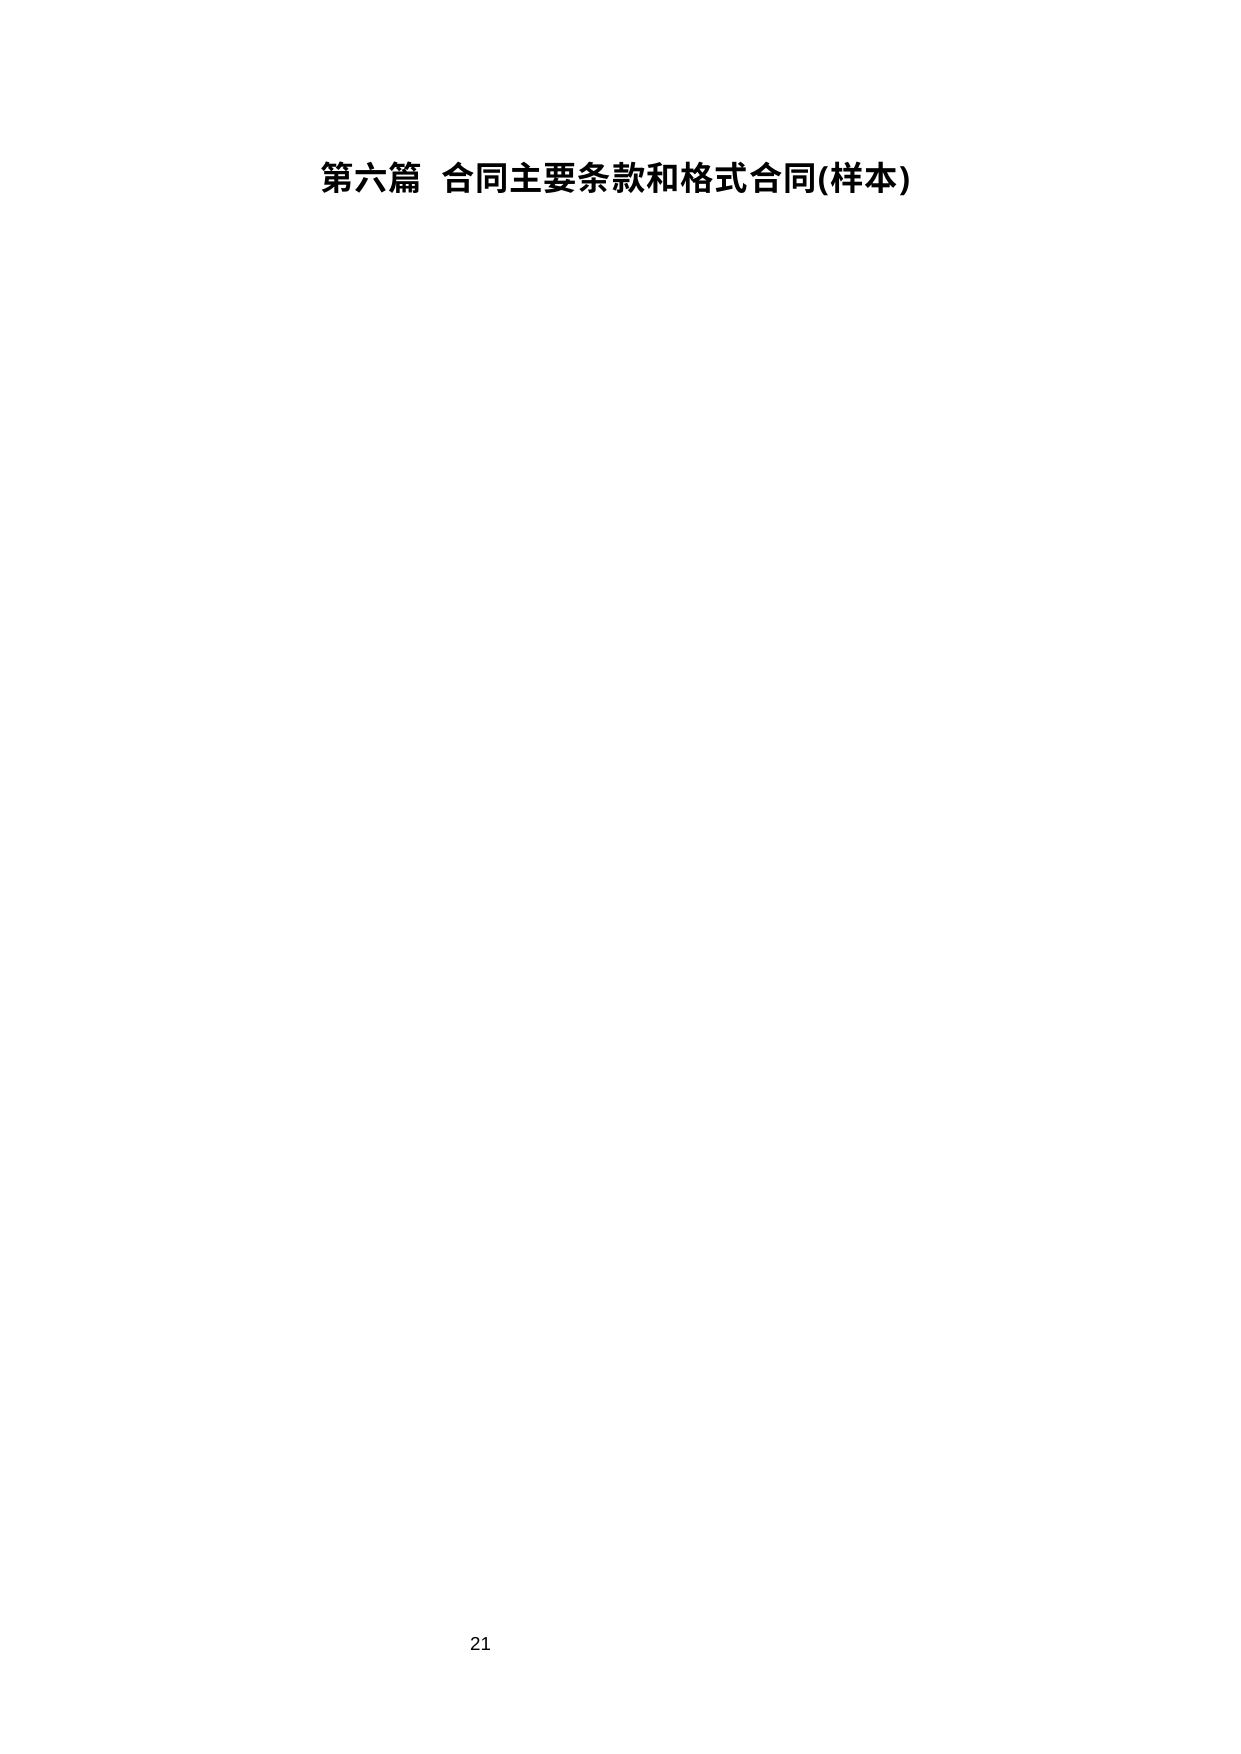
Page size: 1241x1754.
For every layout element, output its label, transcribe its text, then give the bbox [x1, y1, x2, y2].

text 第六篇 合同主要条款和格式合同(样本) [320, 158, 1054, 199]
